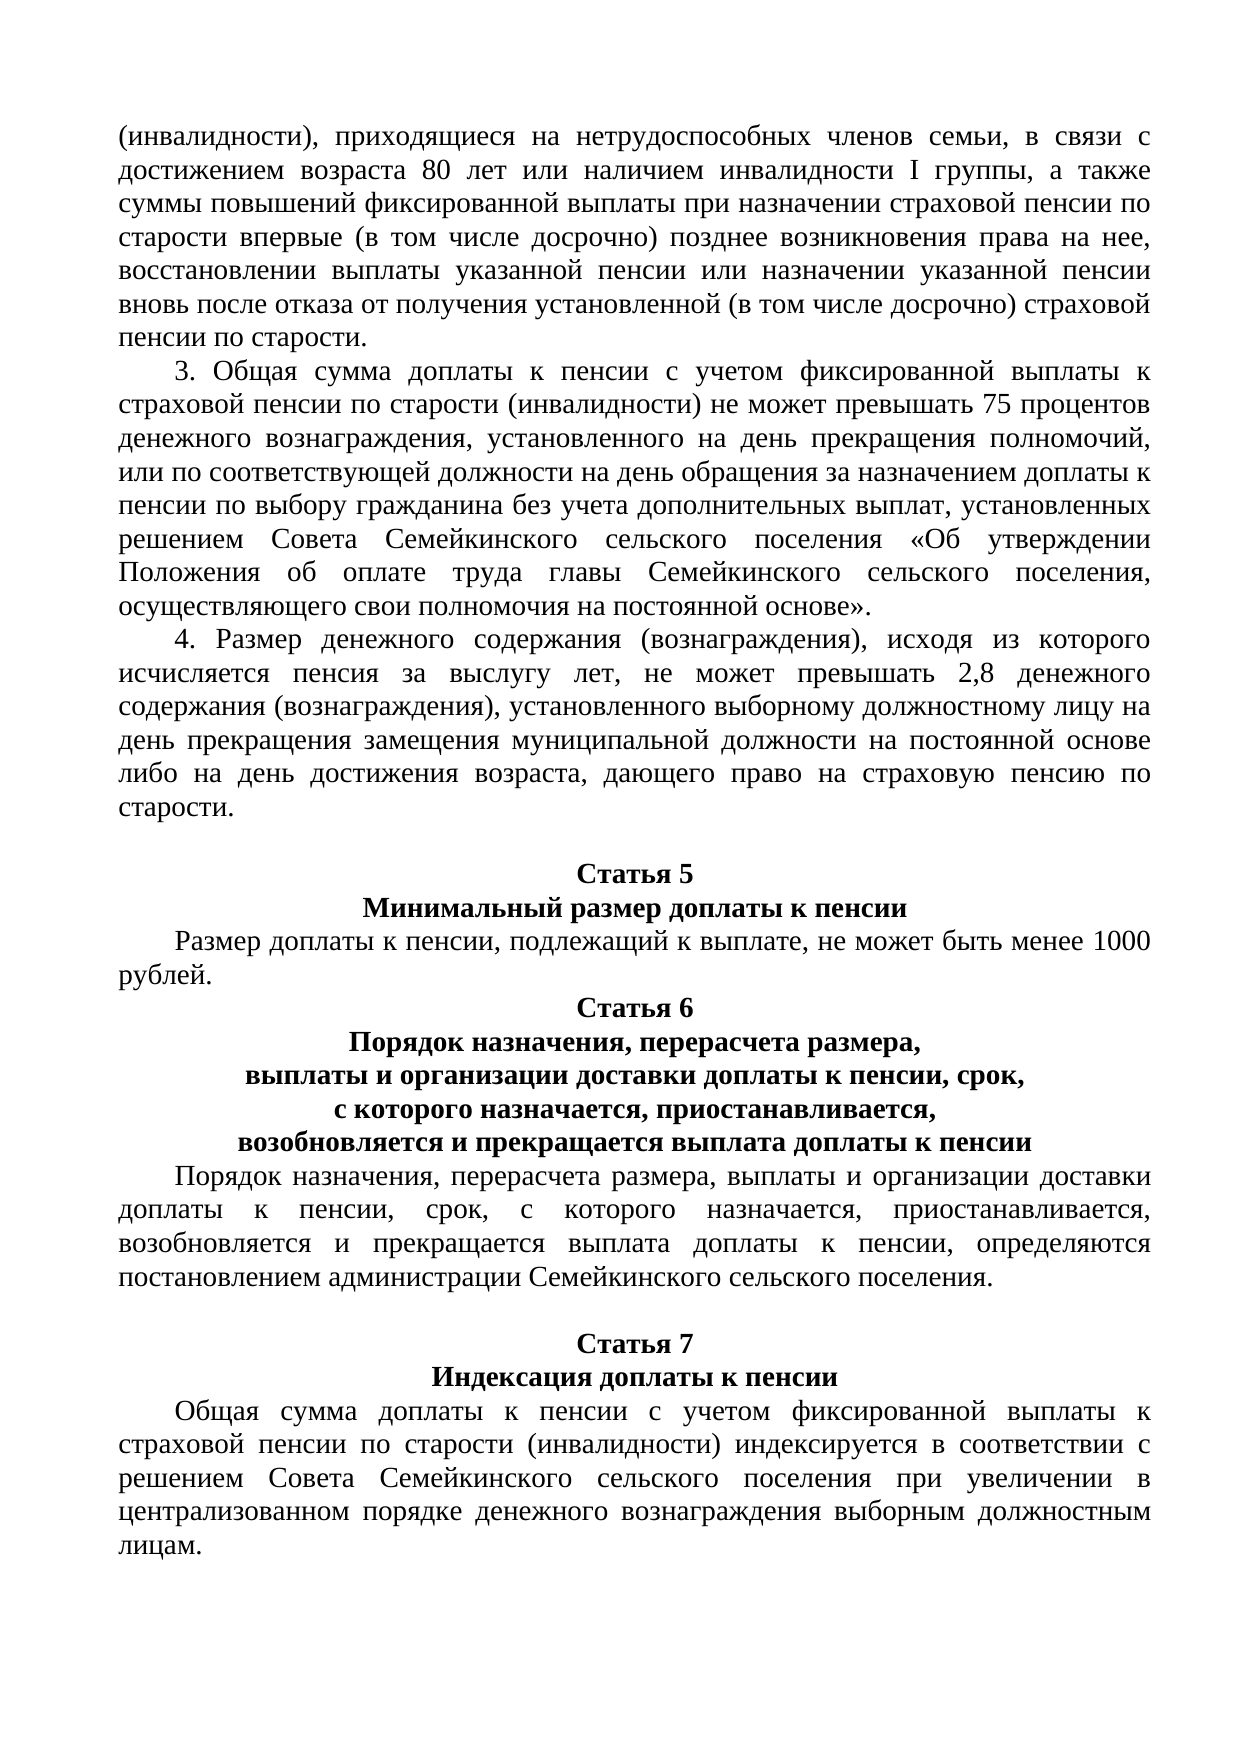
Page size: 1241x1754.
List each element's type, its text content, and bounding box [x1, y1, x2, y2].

text Общая сумма доплаты к пенсии с учетом фиксированной выплаты к страховой пенсии по старости (инвалидности) индексируется в соответствии с решением Совета Семейкинского сельского поселения при увеличении в централизованном порядке денежного вознаграждения выборным должностным лицам. [118, 1393, 1152, 1561]
text Индексация доплаты к пенсии [118, 1359, 1152, 1393]
text Статья 6 [118, 990, 1152, 1024]
text Статья 7 [118, 1326, 1152, 1359]
text Размер доплаты к пенсии, подлежащий к выплате, не может быть менее 1000 рублей. [118, 923, 1152, 990]
text с которого назначается, приостанавливается, [118, 1091, 1152, 1124]
text 4. Размер денежного содержания (вознаграждения), исходя из которого исчисляется пенсия за выслугу лет, не может превышать 2,8 денежного содержания (вознаграждения), установленного выборному должностному лицу на день прекращения замещения муниципальной должности на постоянной основе либо на день достижения возраста, дающего право на страховую пенсию по старости. [118, 621, 1152, 823]
text выплаты и организации доставки доплаты к пенсии, срок, [118, 1057, 1152, 1091]
text Минимальный размер доплаты к пенсии [118, 890, 1152, 923]
text Статья 5 [118, 856, 1152, 890]
text возобновляется и прекращается выплата доплаты к пенсии [118, 1124, 1152, 1158]
text Порядок назначения, перерасчета размера, [118, 1024, 1152, 1057]
text 3. Общая сумма доплаты к пенсии с учетом фиксированной выплаты к страховой пенсии по старости (инвалидности) не может превышать 75 процентов денежного вознаграждения, установленного на день прекращения полномочий, или по соответствующей должности на день обращения за назначением доплаты к пенсии по выбору гражданина без учета дополнительных выплат, установленных решением Совета Семейкинского сельского поселения «Об утверждении Положения об оплате труда главы Семейкинского сельского поселения, осуществляющего свои полномочия на постоянной основе». [118, 353, 1152, 621]
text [118, 118, 1152, 353]
text Порядок назначения, перерасчета размера, выплаты и организации доставки доплаты к пенсии, срок, с которого назначается, приостанавливается, возобновляется и прекращается выплата доплаты к пенсии, определяются постановлением администрации Семейкинского сельского поселения. [118, 1158, 1152, 1292]
